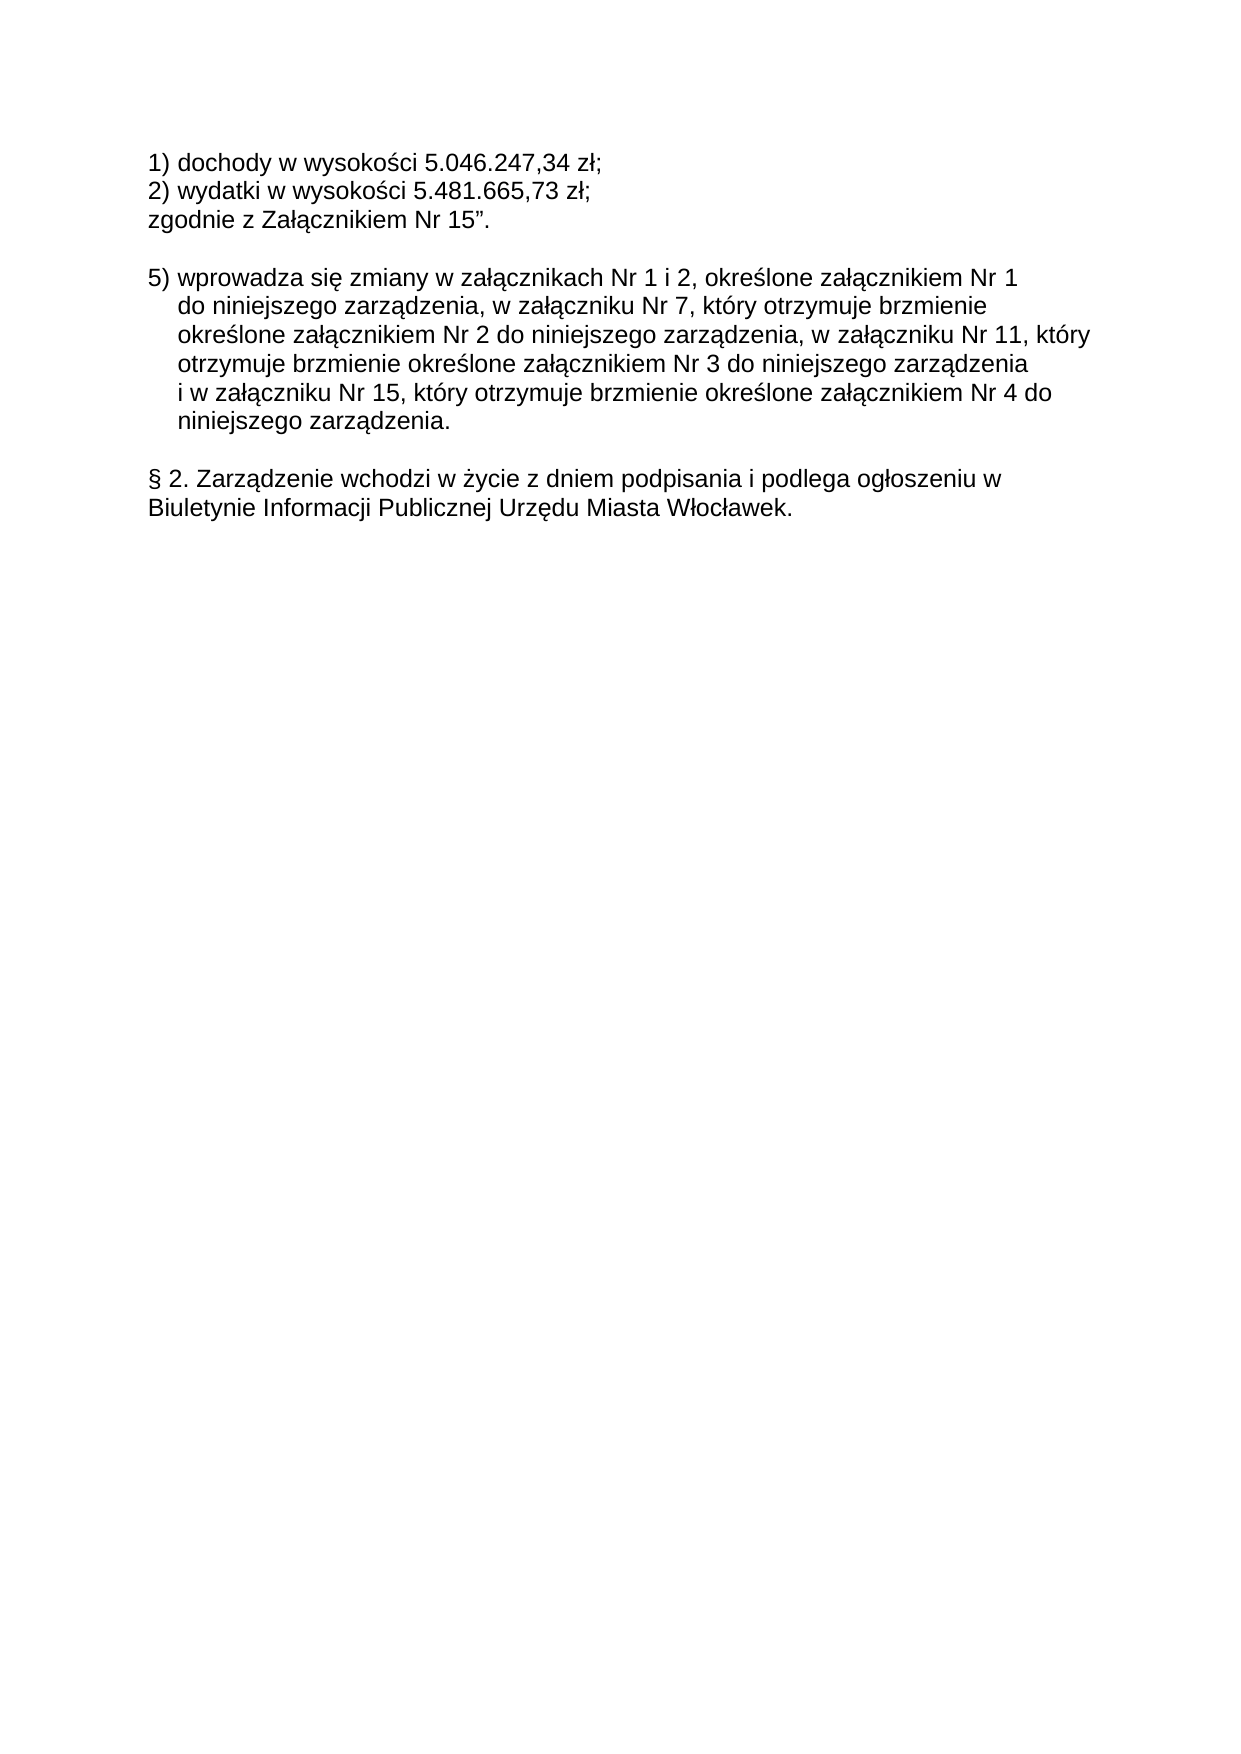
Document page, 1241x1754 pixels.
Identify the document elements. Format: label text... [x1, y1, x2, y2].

list wprowadza się zmiany w załącznikach Nr 1 i 2, określone załącznikiem Nr 1 do niniejszego zarządzenia, w załączniku Nr 7, który otrzymuje brzmienie określone załącznikiem Nr 2 do niniejszego zarządzenia, w załączniku Nr 11, który otrzymuje brzmienie określone załącznikiem Nr 3 do niniejszego zarządzenia i w załączniku Nr 15, który otrzymuje brzmienie określone załącznikiem Nr 4 do niniejszego zarządzenia. [148, 263, 1093, 435]
list dochody w wysokości 5.046.247,34 zł; [148, 148, 1093, 176]
text § 2. Zarządzenie wchodzi w życie z dniem podpisania i podlega ogłoszeniu w Biuletynie Informacji Publicznej Urzędu Miasta Włocławek. [148, 464, 1093, 521]
list wydatki w wysokości 5.481.665,73 zł; [148, 176, 1093, 205]
text zgodnie z Załącznikiem Nr 15”. [148, 205, 1093, 234]
